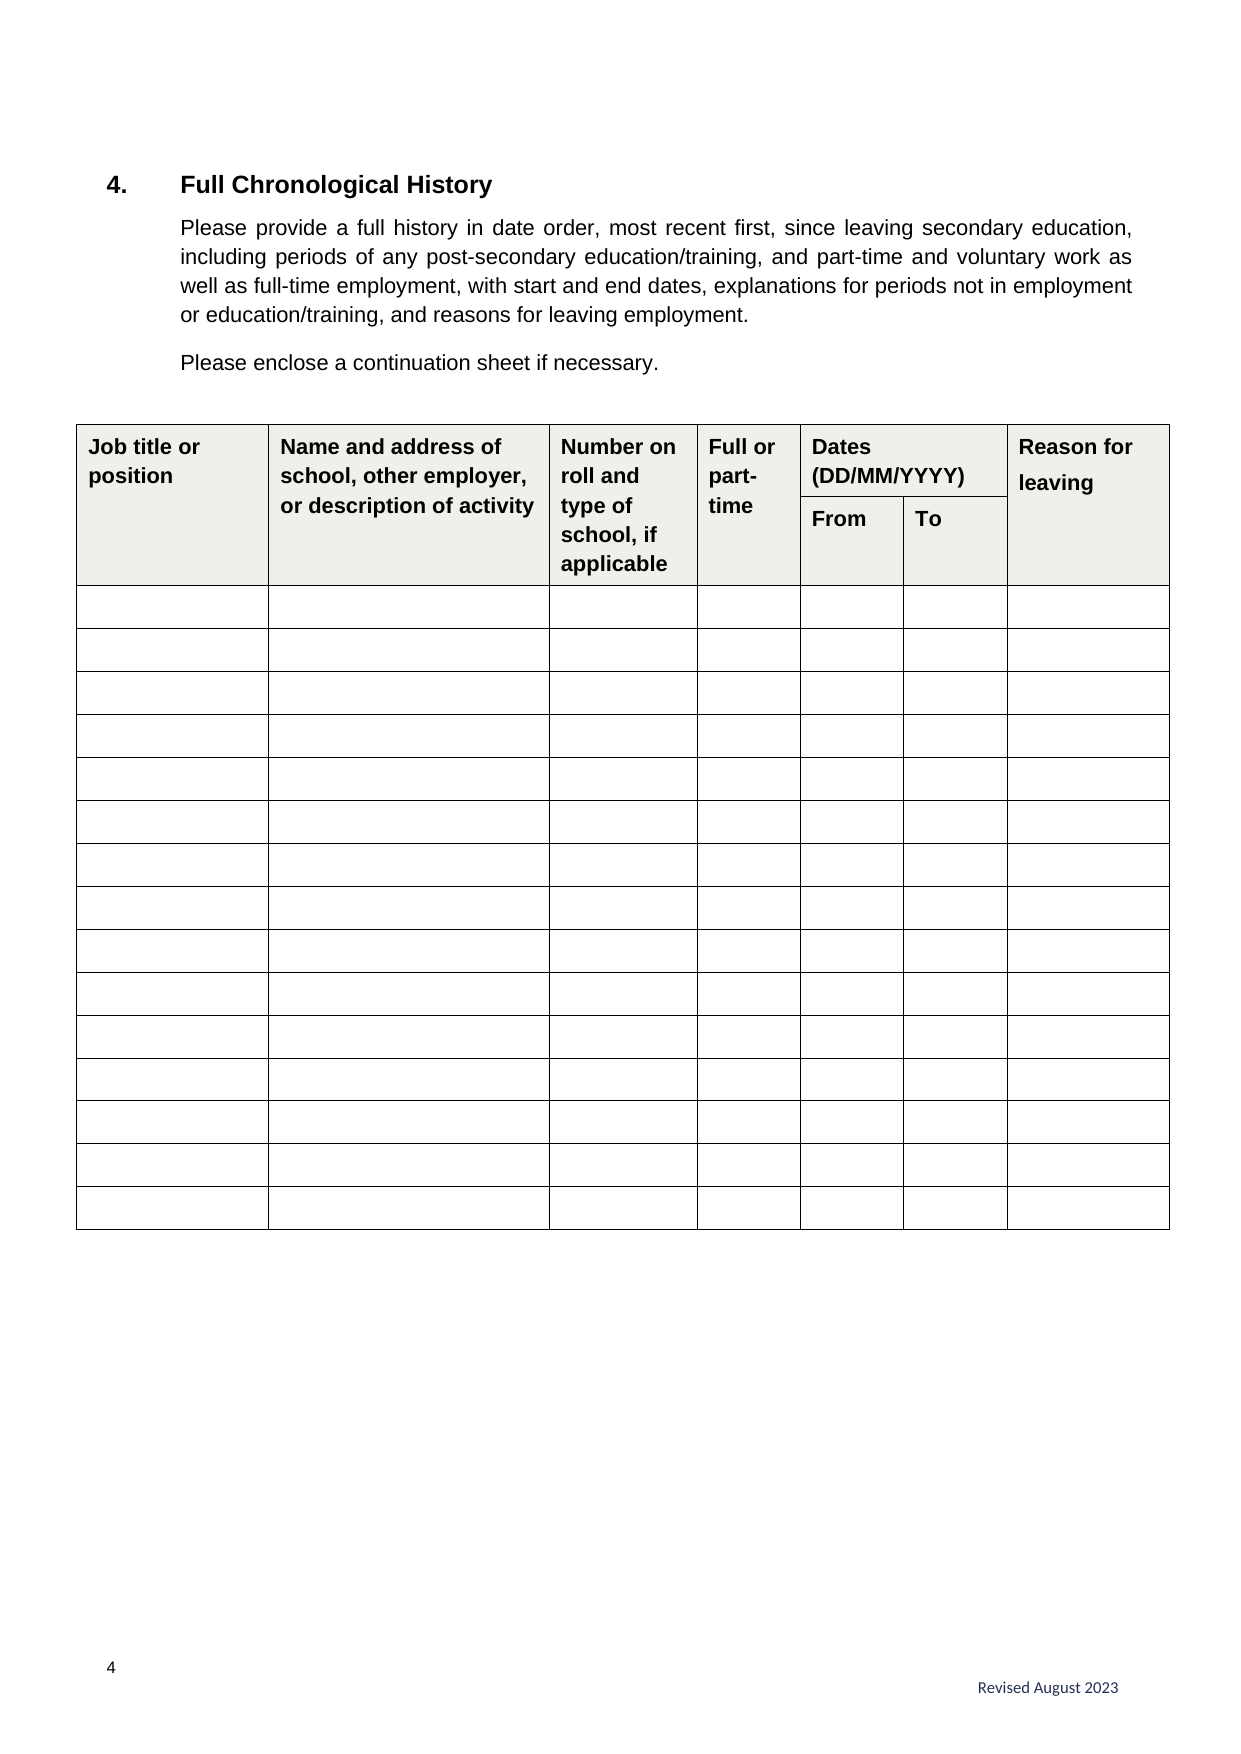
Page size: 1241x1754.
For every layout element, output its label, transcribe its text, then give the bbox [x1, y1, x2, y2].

table_cell [904, 1059, 1007, 1100]
table_cell [698, 586, 800, 628]
table_cell [1008, 930, 1169, 972]
table_cell [904, 672, 1007, 714]
table_cell [698, 1187, 800, 1229]
table_cell [550, 629, 697, 671]
table_cell [77, 1059, 268, 1100]
table_cell [269, 1187, 549, 1229]
table_cell [801, 1016, 903, 1057]
table_cell [698, 801, 800, 843]
table_cell [1008, 715, 1169, 757]
table_header Number on roll and type of school, if applicable [550, 425, 697, 585]
table_cell [269, 801, 549, 843]
table_cell [269, 844, 549, 886]
table_cell [801, 973, 903, 1014]
table_cell [1008, 887, 1169, 929]
table_cell [269, 758, 549, 800]
table_cell [77, 586, 268, 628]
table_cell [77, 1187, 268, 1229]
table_cell [801, 930, 903, 972]
table_cell To [904, 497, 1007, 585]
table_cell [698, 1016, 800, 1057]
table_cell [904, 1187, 1007, 1229]
table_cell [801, 629, 903, 671]
table_cell [269, 1016, 549, 1057]
table_cell [698, 930, 800, 972]
table_cell [77, 801, 268, 843]
table_cell [269, 629, 549, 671]
table_cell [77, 758, 268, 800]
table_cell [550, 1187, 697, 1229]
table_cell [269, 887, 549, 929]
table_cell [77, 1016, 268, 1057]
table_header Dates (DD/MM/YYYY) [801, 425, 1007, 496]
table_cell [77, 1144, 268, 1186]
table_cell [77, 1101, 268, 1143]
table_cell [801, 586, 903, 628]
table_cell [77, 715, 268, 757]
table_cell From [801, 497, 903, 585]
table_header Full or part-time [698, 425, 800, 585]
table_cell [1008, 1187, 1169, 1229]
table_cell [904, 887, 1007, 929]
table_cell [801, 715, 903, 757]
table_cell [801, 672, 903, 714]
table_cell [550, 887, 697, 929]
table_cell [698, 1101, 800, 1143]
table_cell [1008, 973, 1169, 1014]
table_cell [1008, 1101, 1169, 1143]
table_cell [904, 715, 1007, 757]
table_cell [698, 973, 800, 1014]
table_cell [904, 930, 1007, 972]
table_cell [904, 758, 1007, 800]
table_cell [904, 1016, 1007, 1057]
table_header Job title or position [77, 425, 268, 585]
table_cell [698, 758, 800, 800]
table_cell [1008, 586, 1169, 628]
table_cell [1008, 758, 1169, 800]
table_cell [550, 1016, 697, 1057]
table_cell [269, 1101, 549, 1143]
table_cell [698, 1144, 800, 1186]
table_cell [904, 1101, 1007, 1143]
table_cell [698, 672, 800, 714]
table_cell [698, 1059, 800, 1100]
table_cell [550, 1101, 697, 1143]
table_cell [1008, 844, 1169, 886]
table_cell [550, 973, 697, 1014]
table_cell [1008, 1059, 1169, 1100]
table_cell [77, 930, 268, 972]
table_cell [269, 1144, 549, 1186]
table_header Reason for leaving [1008, 425, 1169, 585]
table_cell [269, 715, 549, 757]
table_cell [77, 629, 268, 671]
table_cell [801, 1144, 903, 1186]
table_cell [1008, 1016, 1169, 1057]
table_cell [698, 887, 800, 929]
table_cell [1008, 801, 1169, 843]
table_cell [550, 844, 697, 886]
subtitle Full Chronological History [106, 170, 1134, 199]
table_cell [801, 1187, 903, 1229]
table_cell [698, 715, 800, 757]
table_cell [904, 801, 1007, 843]
table_cell [550, 801, 697, 843]
table_cell [904, 973, 1007, 1014]
table_cell [904, 629, 1007, 671]
table_cell [269, 973, 549, 1014]
table_cell [801, 1101, 903, 1143]
table_cell [550, 758, 697, 800]
table_cell [550, 1144, 697, 1186]
table_cell [77, 844, 268, 886]
table_cell [77, 887, 268, 929]
table_cell [801, 758, 903, 800]
table_cell [801, 1059, 903, 1100]
table_cell [698, 629, 800, 671]
table_cell [550, 930, 697, 972]
table_cell [269, 586, 549, 628]
table_cell [550, 672, 697, 714]
table_cell [904, 844, 1007, 886]
table_cell [801, 801, 903, 843]
table_cell [550, 1059, 697, 1100]
table_header Name and address of school, other employer, or description of activity [269, 425, 549, 585]
table_cell [801, 844, 903, 886]
table_cell [1008, 672, 1169, 714]
table_cell [269, 930, 549, 972]
table_cell [1008, 1144, 1169, 1186]
text Please enclose a continuation sheet if necessary. [180, 347, 1134, 377]
table_cell [550, 715, 697, 757]
table_cell [77, 973, 268, 1014]
table_cell [1008, 629, 1169, 671]
table_cell [801, 887, 903, 929]
text Please provide a full history in date order, most recent first, since leaving secondary education, including periods of any post-secondary education/training, and part-time and voluntary work as well as full-time employment, with start and end dates, explanations for periods not in employment or education/training, and reasons for leaving employment. [180, 212, 1134, 329]
table_cell [77, 672, 268, 714]
table_cell [269, 672, 549, 714]
table_cell [550, 586, 697, 628]
table_cell [698, 844, 800, 886]
table_cell [269, 1059, 549, 1100]
table_cell [904, 1144, 1007, 1186]
table_cell [904, 586, 1007, 628]
